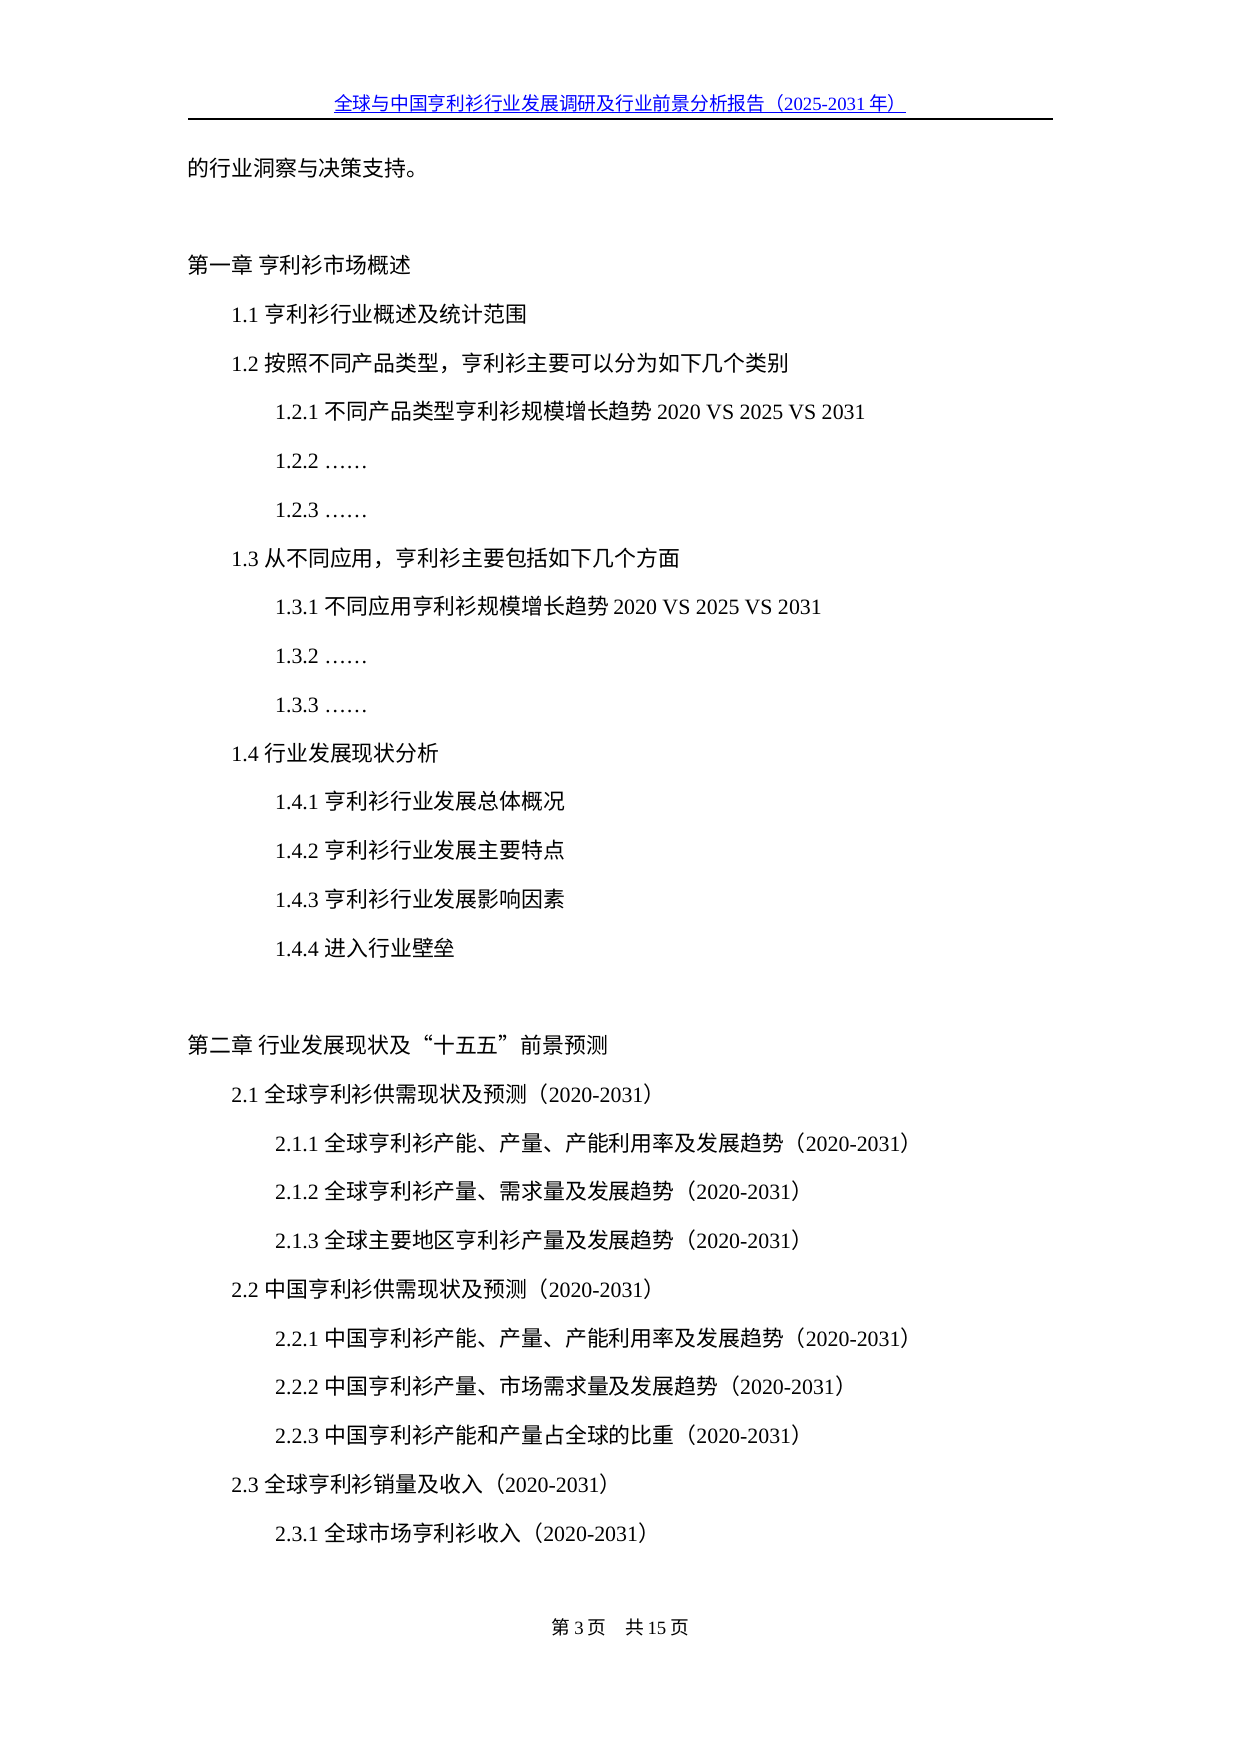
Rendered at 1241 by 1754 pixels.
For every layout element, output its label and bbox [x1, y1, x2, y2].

text [187, 150, 1053, 1548]
